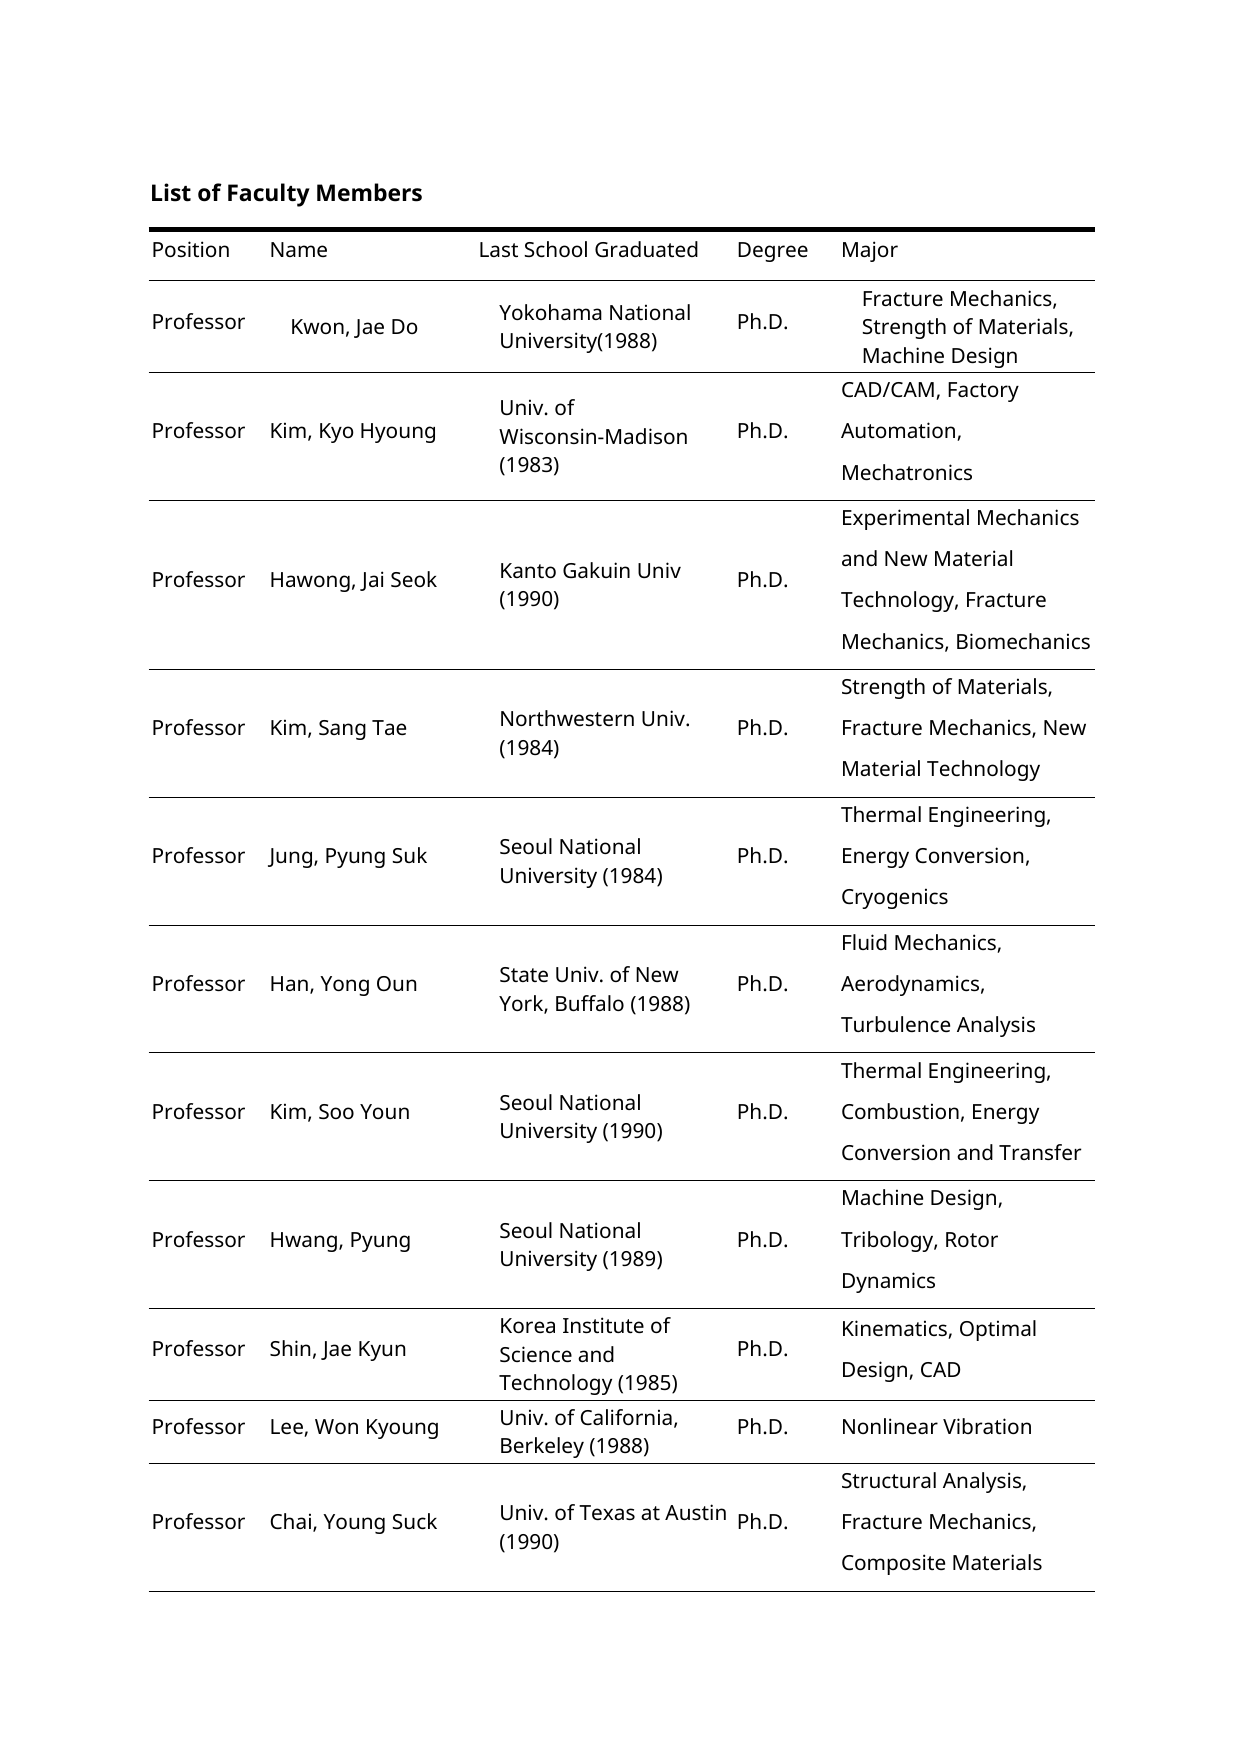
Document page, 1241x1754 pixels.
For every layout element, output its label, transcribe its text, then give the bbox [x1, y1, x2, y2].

table_cell Professor [149, 373, 266, 500]
table_cell Professor [149, 281, 266, 372]
table_cell Univ. of California, Berkeley (1988) [475, 1401, 734, 1463]
table_cell Professor [149, 1053, 266, 1180]
table_header Name [266, 232, 475, 280]
table_cell Machine Design, Tribology, Rotor Dynamics [838, 1181, 1094, 1308]
table_cell Ph.D. [734, 373, 838, 500]
table_cell Kinematics, Optimal Design, CAD [838, 1309, 1094, 1399]
table_header Major [838, 232, 1094, 280]
table_cell CAD/CAM, Factory Automation, Mechatronics [838, 373, 1094, 500]
table_cell Jung, Pyung Suk [266, 798, 475, 924]
table_header Position [149, 232, 266, 280]
table_cell Professor [149, 798, 266, 924]
table_cell Kim, Soo Youn [266, 1053, 475, 1180]
table_cell Univ. of Wisconsin-Madison (1983) [475, 373, 734, 500]
table_cell Ph.D. [734, 1181, 838, 1308]
table_cell Ph.D. [734, 670, 838, 797]
table_cell Korea Institute of Science and Technology (1985) [475, 1309, 734, 1399]
table_cell Ph.D. [734, 281, 838, 372]
table_cell Strength of Materials, Fracture Mechanics, New Material Technology [838, 670, 1094, 797]
table_cell Thermal Engineering, Combustion, Energy Conversion and Transfer [838, 1053, 1094, 1180]
table_cell Structural Analysis, Fracture Mechanics, Composite Materials [838, 1464, 1094, 1591]
table_cell Hwang, Pyung [266, 1181, 475, 1308]
table_cell Professor [149, 1401, 266, 1463]
table_cell Professor [149, 670, 266, 797]
table_header Last School Graduated [475, 232, 734, 280]
table_header Degree [734, 232, 838, 280]
text List of Faculty Members [150, 177, 1090, 208]
table_cell Professor [149, 501, 266, 669]
table_cell Univ. of Texas at Austin (1990) [475, 1464, 734, 1591]
table_cell Hawong, Jai Seok [266, 501, 475, 669]
table_cell Ph.D. [734, 926, 838, 1052]
table_cell Chai, Young Suck [266, 1464, 475, 1591]
table_cell Kim, Kyo Hyoung [266, 373, 475, 500]
table_cell Professor [149, 926, 266, 1052]
table_cell State Univ. of New York, Buffalo (1988) [475, 926, 734, 1052]
table_cell Seoul National University (1990) [475, 1053, 734, 1180]
table_cell Ph.D. [734, 1464, 838, 1591]
table_cell Yokohama National University(1988) [475, 281, 734, 372]
table_cell Ph.D. [734, 798, 838, 924]
table_cell Seoul National University (1984) [475, 798, 734, 924]
table_cell Ph.D. [734, 1053, 838, 1180]
table_cell Kwon, Jae Do [266, 281, 475, 372]
table_cell Professor [149, 1464, 266, 1591]
table_cell Lee, Won Kyoung [266, 1401, 475, 1463]
table_cell Kim, Sang Tae [266, 670, 475, 797]
table_cell Experimental Mechanics and New Material Technology, Fracture Mechanics, Biomechanics [838, 501, 1094, 669]
table_cell Professor [149, 1309, 266, 1399]
table_cell Kanto Gakuin Univ (1990) [475, 501, 734, 669]
table_cell Ph.D. [734, 501, 838, 669]
table_cell Nonlinear Vibration [838, 1401, 1094, 1463]
table_cell Ph.D. [734, 1309, 838, 1399]
table_cell Northwestern Univ. (1984) [475, 670, 734, 797]
table_cell Shin, Jae Kyun [266, 1309, 475, 1399]
table_cell Han, Yong Oun [266, 926, 475, 1052]
table_cell Seoul National University (1989) [475, 1181, 734, 1308]
table_cell Thermal Engineering, Energy Conversion, Cryogenics [838, 798, 1094, 924]
table_cell Fluid Mechanics, Aerodynamics, Turbulence Analysis [838, 926, 1094, 1052]
table_cell Professor [149, 1181, 266, 1308]
table_cell Fracture Mechanics, Strength of Materials, Machine Design [838, 281, 1094, 372]
table_cell Ph.D. [734, 1401, 838, 1463]
